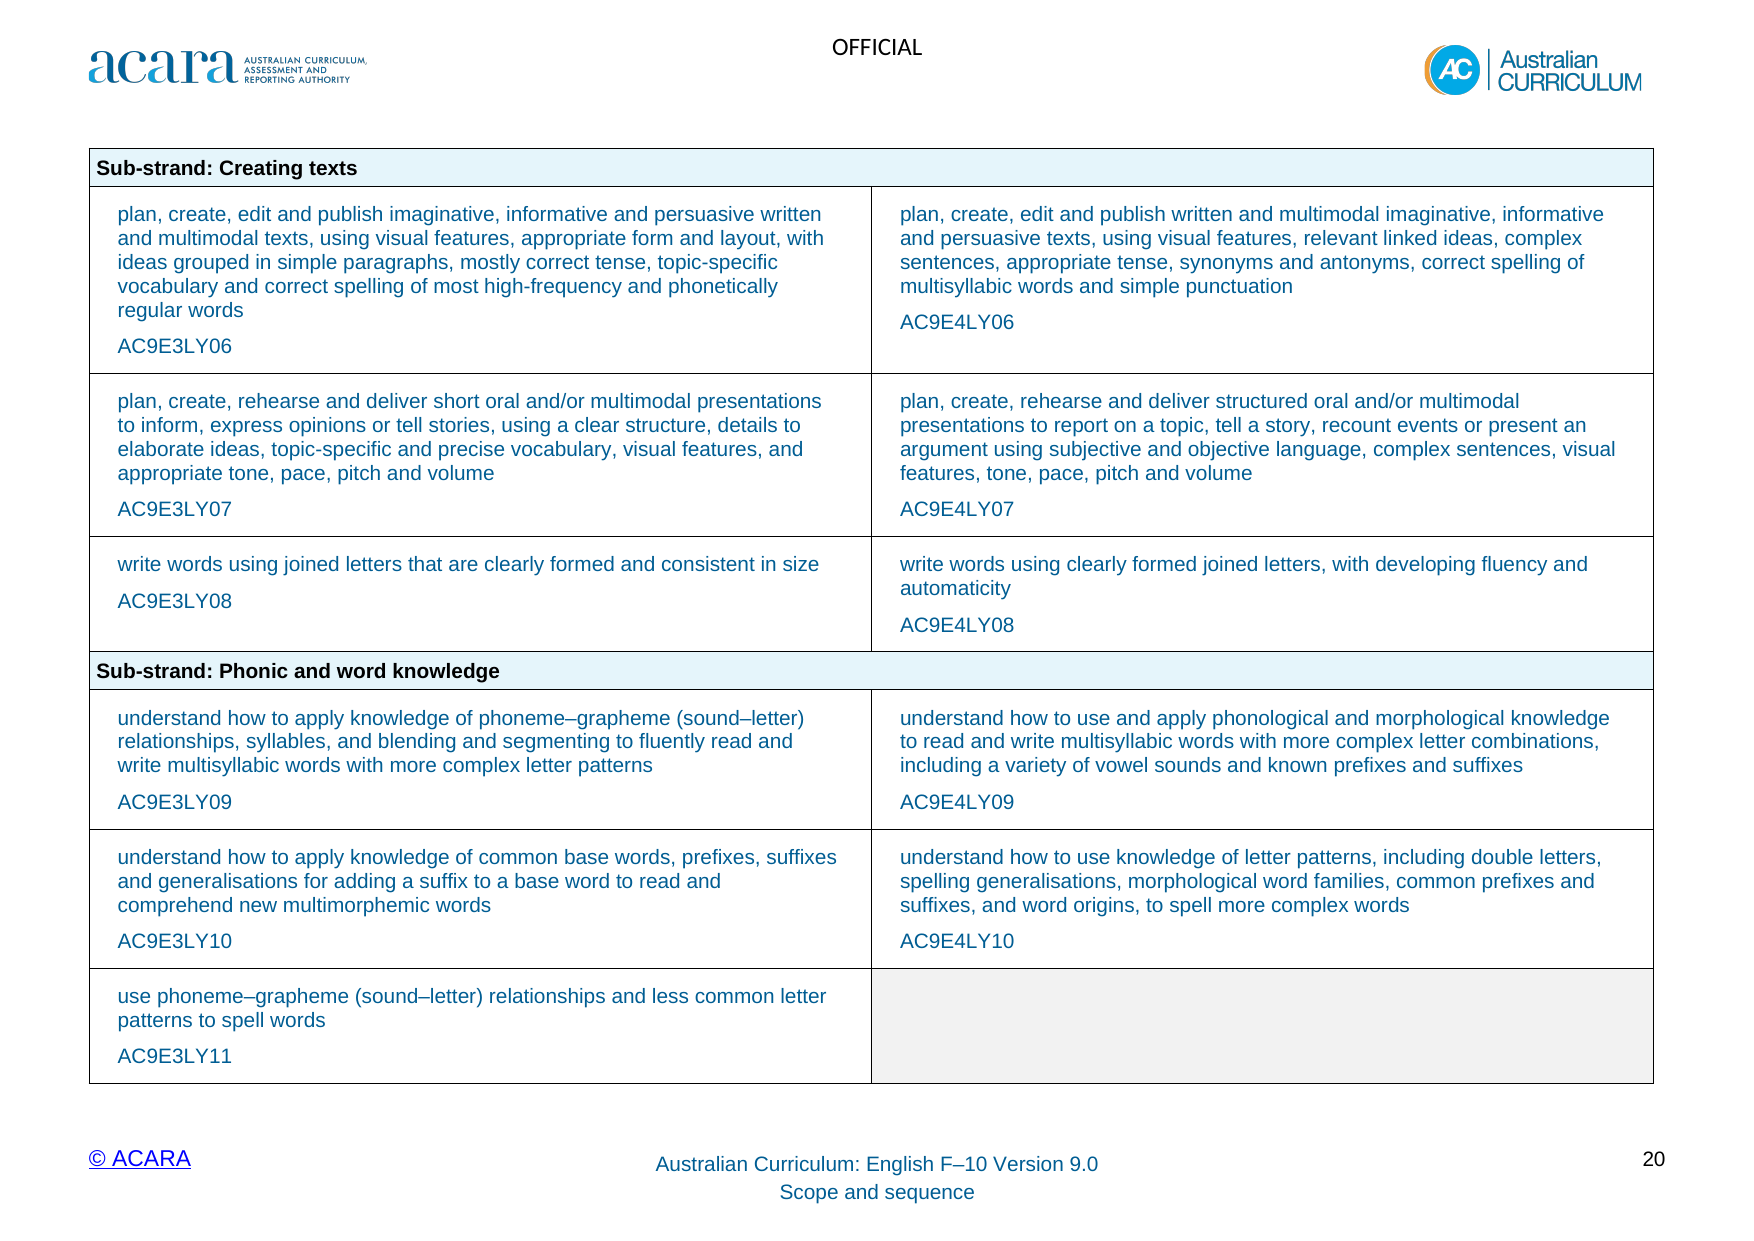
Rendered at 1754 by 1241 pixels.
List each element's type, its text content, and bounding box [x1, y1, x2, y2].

picture [1463, 45, 1642, 95]
table_cell write words using clearly formed joined letters, with developing fluency and automaticity AC9E4LY08 [872, 537, 1653, 651]
table_cell understand how to use knowledge of letter patterns, including double letters, spelling generalisations, morphological word families, common prefixes and suffixes, and word origins, to spell more complex words AC9E4LY10 [872, 830, 1653, 968]
picture [1440, 59, 1471, 79]
table_cell understand how to apply knowledge of common base words, prefixes, suffixes and generalisations for adding a suffix to a base word to read and comprehend new multimorphemic words AC9E3LY10 [90, 830, 871, 968]
table_header Sub-strand: Creating texts [90, 149, 1653, 186]
table_cell plan, create, rehearse and deliver short oral and/or multimodal presentations to inform, express opinions or tell stories, using a clear structure, details to elaborate ideas, topic-specific and precise vocabulary, visual features, and appropriate tone, pace, pitch and volume AC9E3LY07 [90, 374, 871, 536]
table_cell write words using joined letters that are clearly formed and consistent in size AC9E3LY08 [90, 537, 871, 651]
table_cell [872, 969, 1653, 1083]
table_cell use phoneme–grapheme (sound–letter) relationships and less common letter patterns to spell words AC9E3LY11 [90, 969, 871, 1083]
table_cell Sub-strand: Phonic and word knowledge [90, 652, 1653, 689]
table_cell plan, create, edit and publish written and multimodal imaginative, informative and persuasive texts, using visual features, relevant linked ideas, complex sentences, appropriate tense, synonyms and antonyms, correct spelling of multisyllabic words and simple punctuation AC9E4LY06 [872, 187, 1653, 373]
picture [1424, 45, 1447, 95]
picture [88, 51, 367, 83]
table_cell understand how to use and apply phonological and morphological knowledge to read and write multisyllabic words with more complex letter combinations, including a variety of vowel sounds and known prefixes and suffixes AC9E4LY09 [872, 690, 1653, 828]
table_cell plan, create, edit and publish imaginative, informative and persuasive written and multimodal texts, using visual features, appropriate form and layout, with ideas grouped in simple paragraphs, mostly correct tense, topic-specific vocabulary and correct spelling of most high-frequency and phonetically regular words AC9E3LY06 [90, 187, 871, 373]
table_cell understand how to apply knowledge of phoneme–grapheme (sound–letter) relationships, syllables, and blending and segmenting to fluently read and write multisyllabic words with more complex letter patterns AC9E3LY09 [90, 690, 871, 828]
table_cell plan, create, rehearse and deliver structured oral and/or multimodal presentations to report on a topic, tell a story, recount events or present an argument using subjective and objective language, complex sentences, visual features, tone, pace, pitch and volume AC9E4LY07 [872, 374, 1653, 536]
